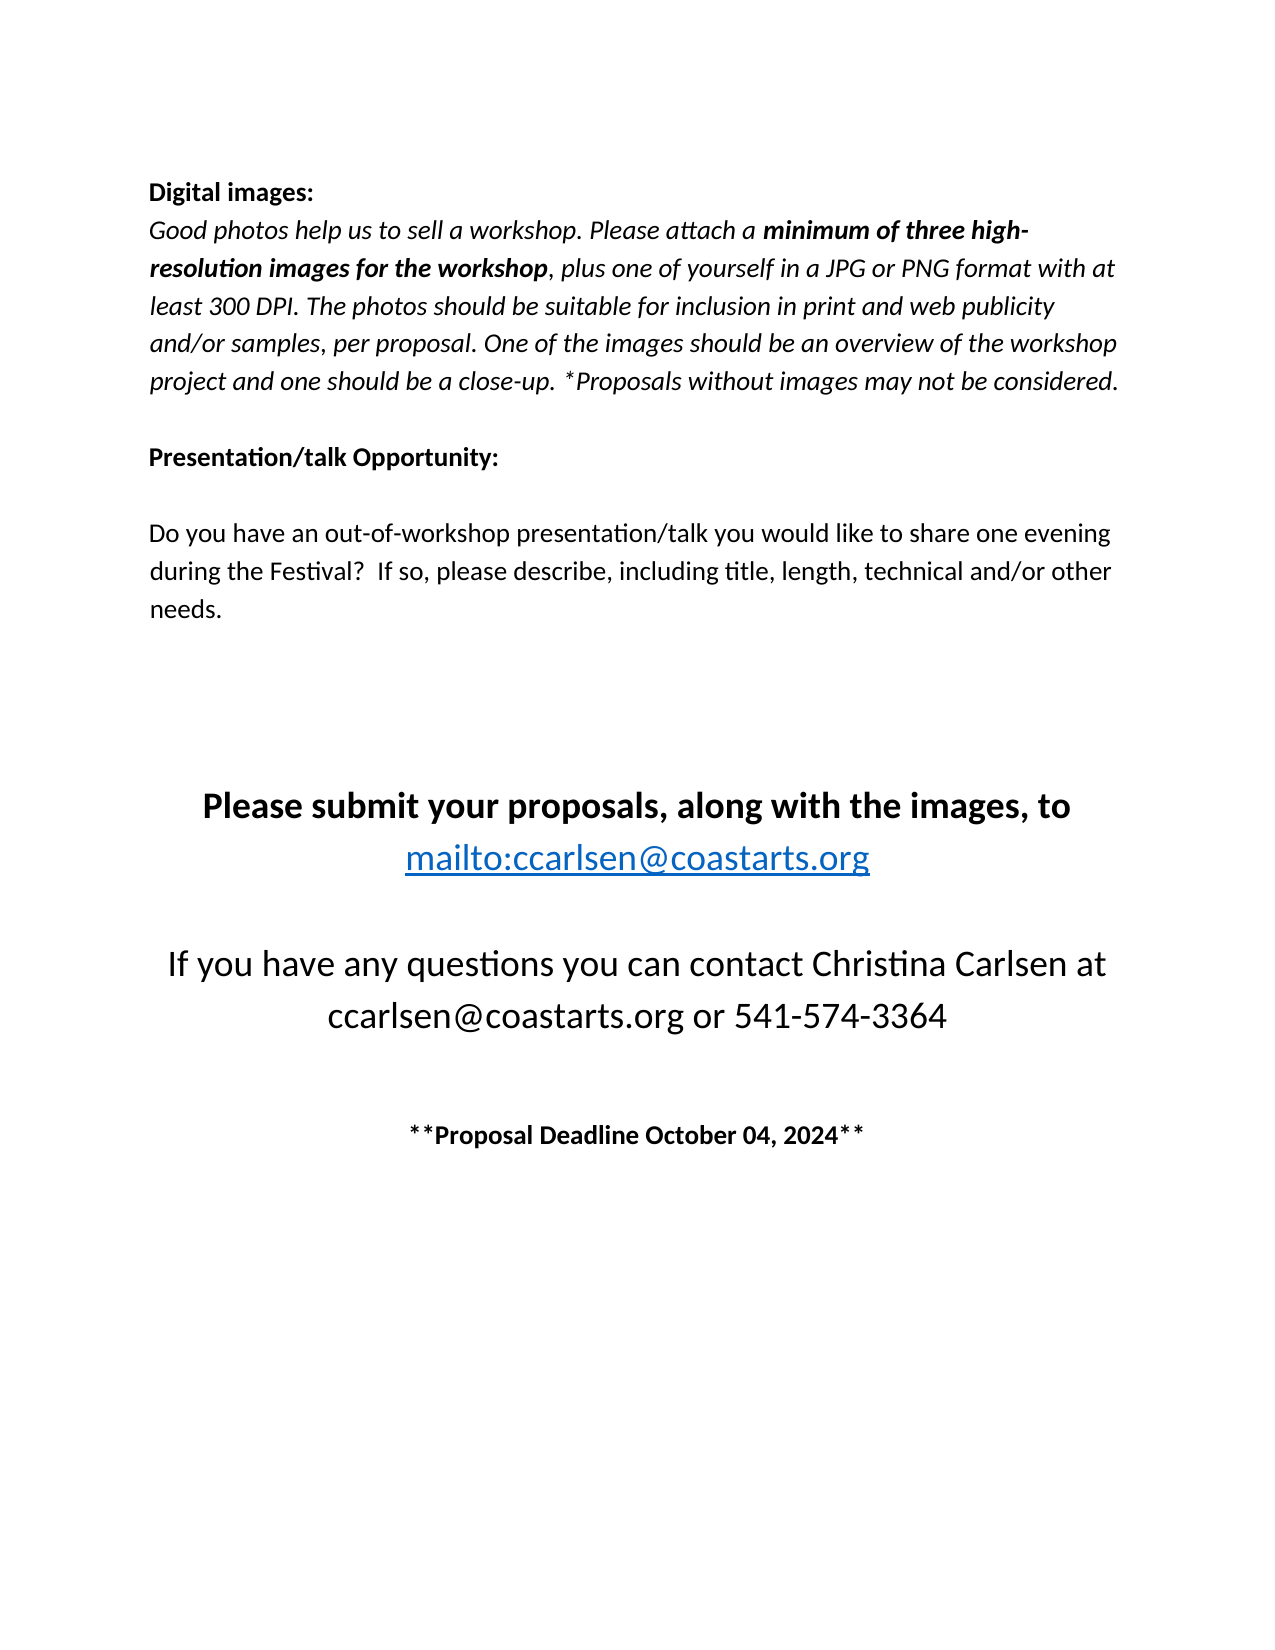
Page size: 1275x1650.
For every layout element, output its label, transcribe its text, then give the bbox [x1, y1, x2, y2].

text Do you have an out-of-workshop presentation/talk you would like to share one evening during the Festival? If so, please describe, including title, length, technical and/or other needs. [148, 516, 1125, 625]
text If you have any questions you can contact Christina Carlsen at ccarlsen@coastarts.org or 541-574-3364 [150, 887, 1125, 1038]
text Digital images: [148, 175, 1125, 208]
text Presentation/talk Opportunity: [148, 440, 1125, 473]
text Please submit your proposals, along with the images, to mailto:ccarlsen@coastarts.org [150, 782, 1125, 880]
text **Proposal Deadline October 04, 2024** [148, 1118, 1125, 1151]
text Good photos help us to sell a workshop. Please attach a minimum of three high-resolution images for the workshop, plus one of yourself in a JPG or PNG format with at least 300 DPI. The photos should be suitable for inclusion in print and web publicity and/or samples, per proposal. One of the images should be an overview of the workshop project and one should be a close-up. *Proposals without images may not be considered. [148, 213, 1125, 398]
